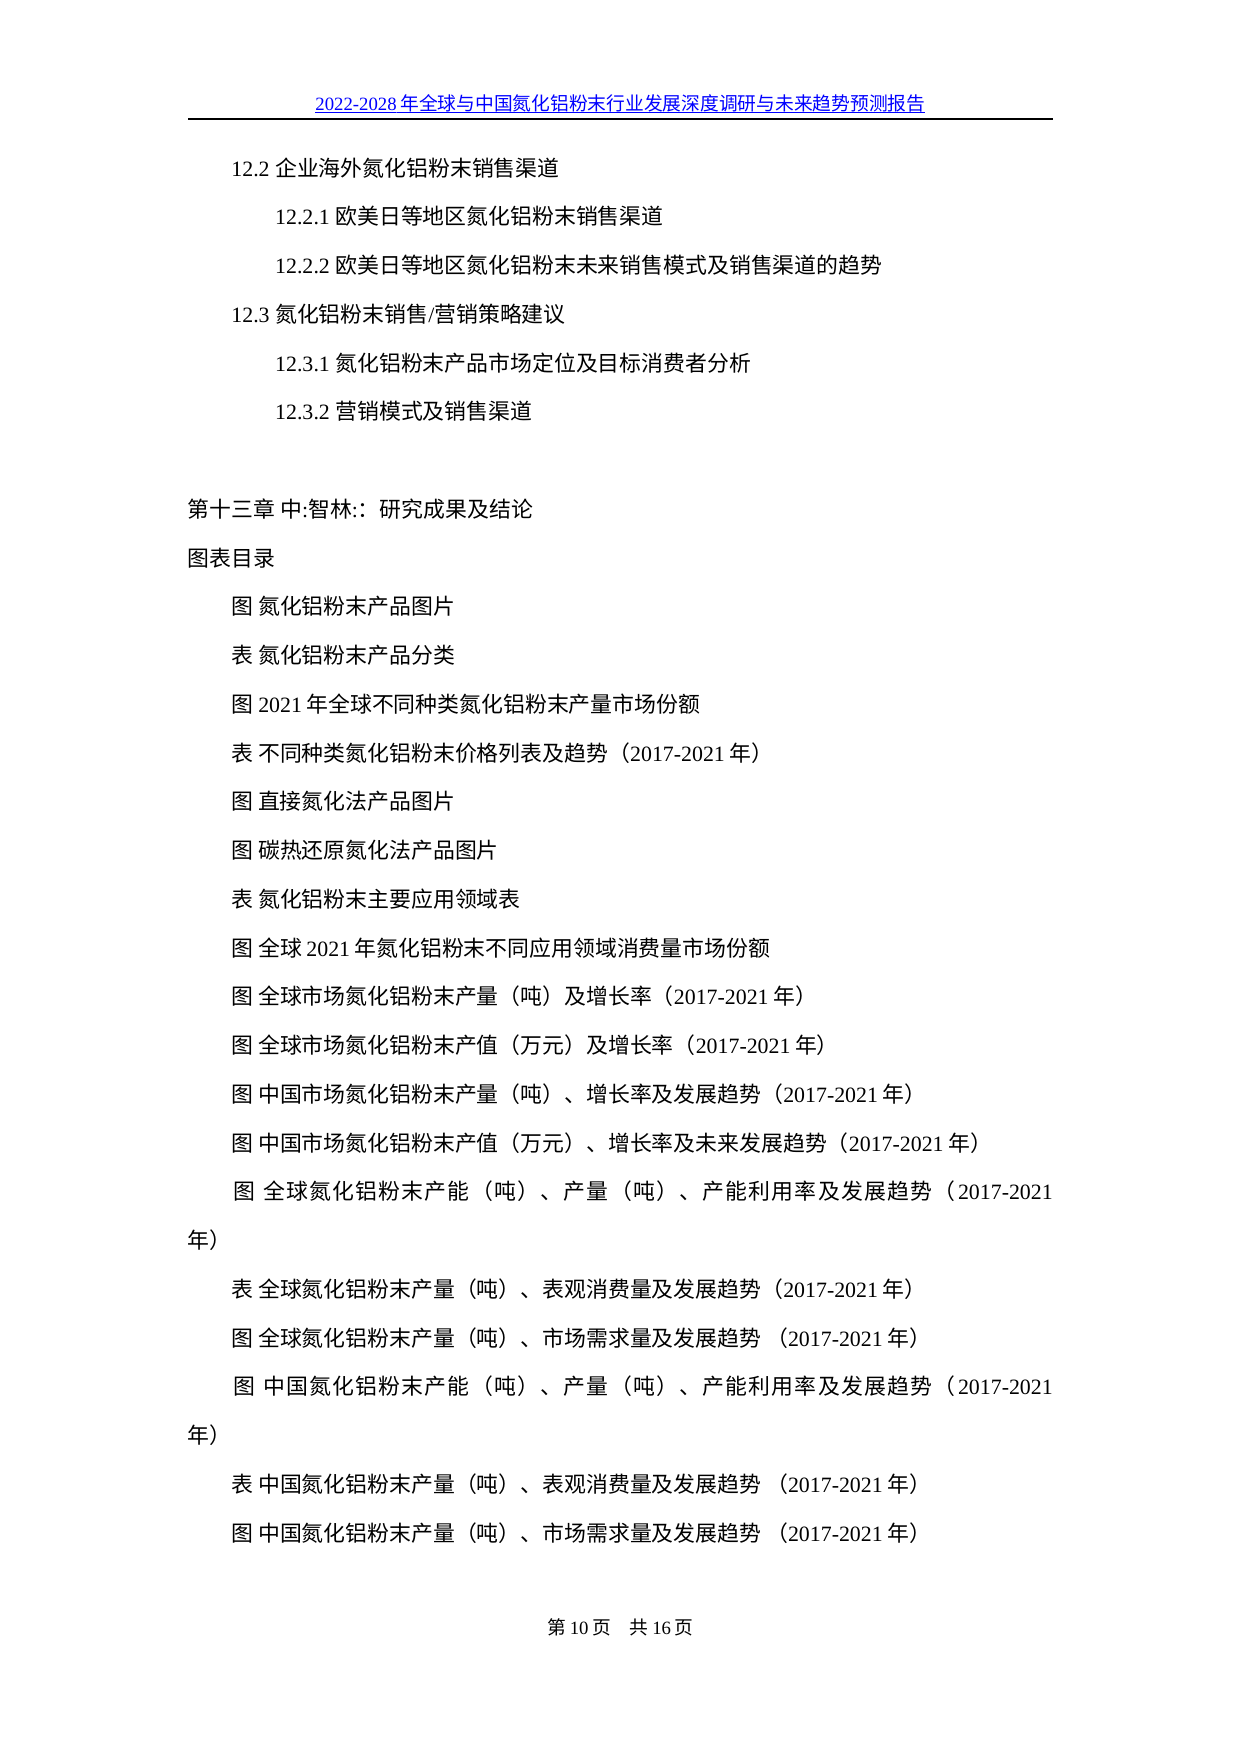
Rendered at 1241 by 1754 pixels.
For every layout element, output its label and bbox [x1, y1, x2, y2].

text [187, 150, 1053, 1548]
